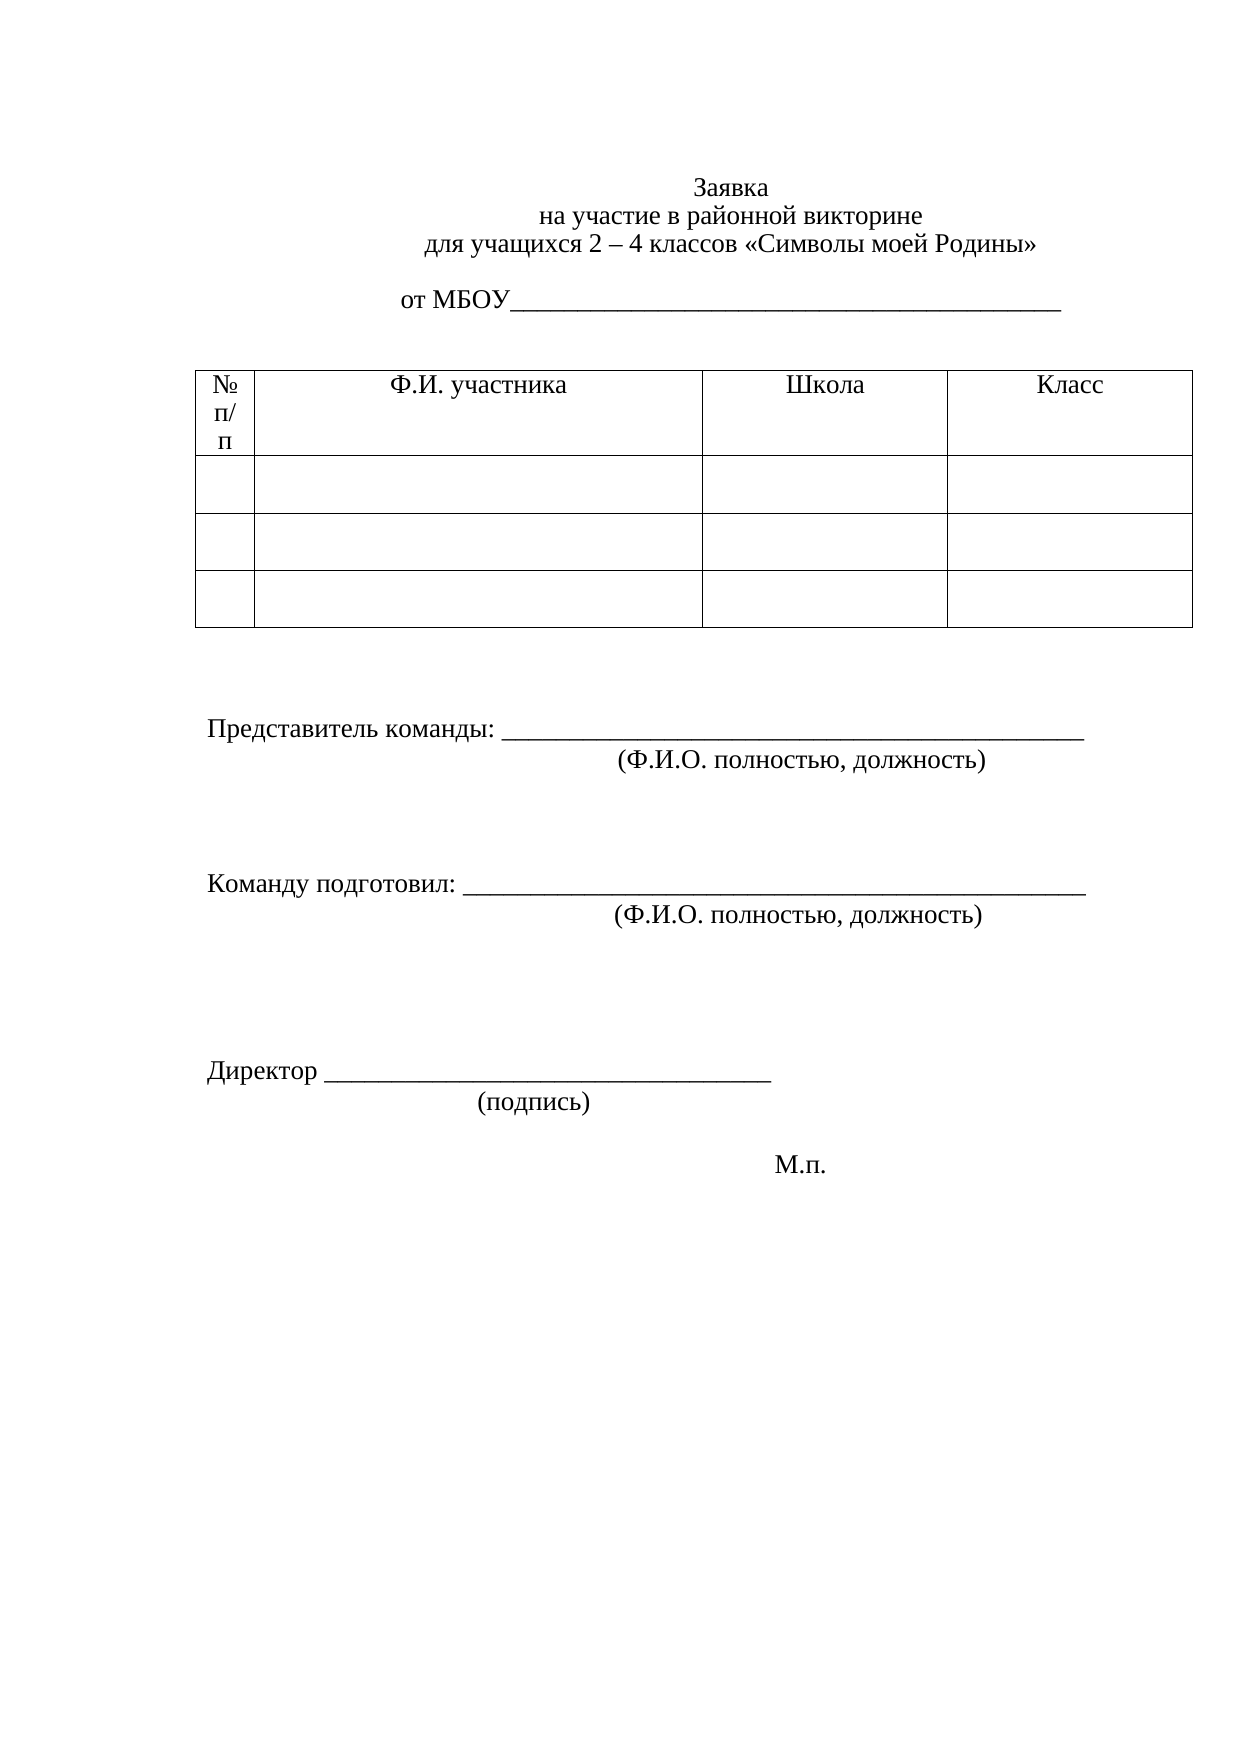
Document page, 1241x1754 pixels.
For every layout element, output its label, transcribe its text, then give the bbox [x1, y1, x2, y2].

text Директор _________________________________ [207, 1054, 1181, 1086]
text (подпись) [207, 1086, 1181, 1117]
table_cell [255, 571, 702, 627]
table_cell [703, 571, 947, 627]
text (Ф.И.О. полностью, должность) [207, 899, 1181, 930]
table_header Ф.И. участника [255, 371, 702, 455]
text от МБОУ_________________________________________ [207, 286, 1181, 314]
table_cell [255, 514, 702, 569]
table_cell [703, 514, 947, 569]
table_cell [703, 456, 947, 512]
text М.п. [207, 1148, 1181, 1179]
table_cell [196, 571, 254, 627]
table_header № п/п [196, 371, 254, 455]
text для учащихся 2 – 4 классов «Символы моей Родины» [207, 230, 1181, 258]
text Команду подготовил: ______________________________________________ [207, 867, 1181, 899]
text Представитель команды: ___________________________________________ [207, 712, 1181, 743]
text на участие в районной викторине [207, 202, 1181, 230]
text (Ф.И.О. полностью, должность) [207, 743, 1181, 774]
table_cell [948, 514, 1192, 569]
table_cell [948, 571, 1192, 627]
table_cell [196, 456, 254, 512]
table_cell [196, 514, 254, 569]
text Заявка [207, 174, 1181, 202]
table_header Класс [948, 371, 1192, 455]
table_cell [255, 456, 702, 512]
table_header Школа [703, 371, 947, 455]
table_cell [948, 456, 1192, 512]
